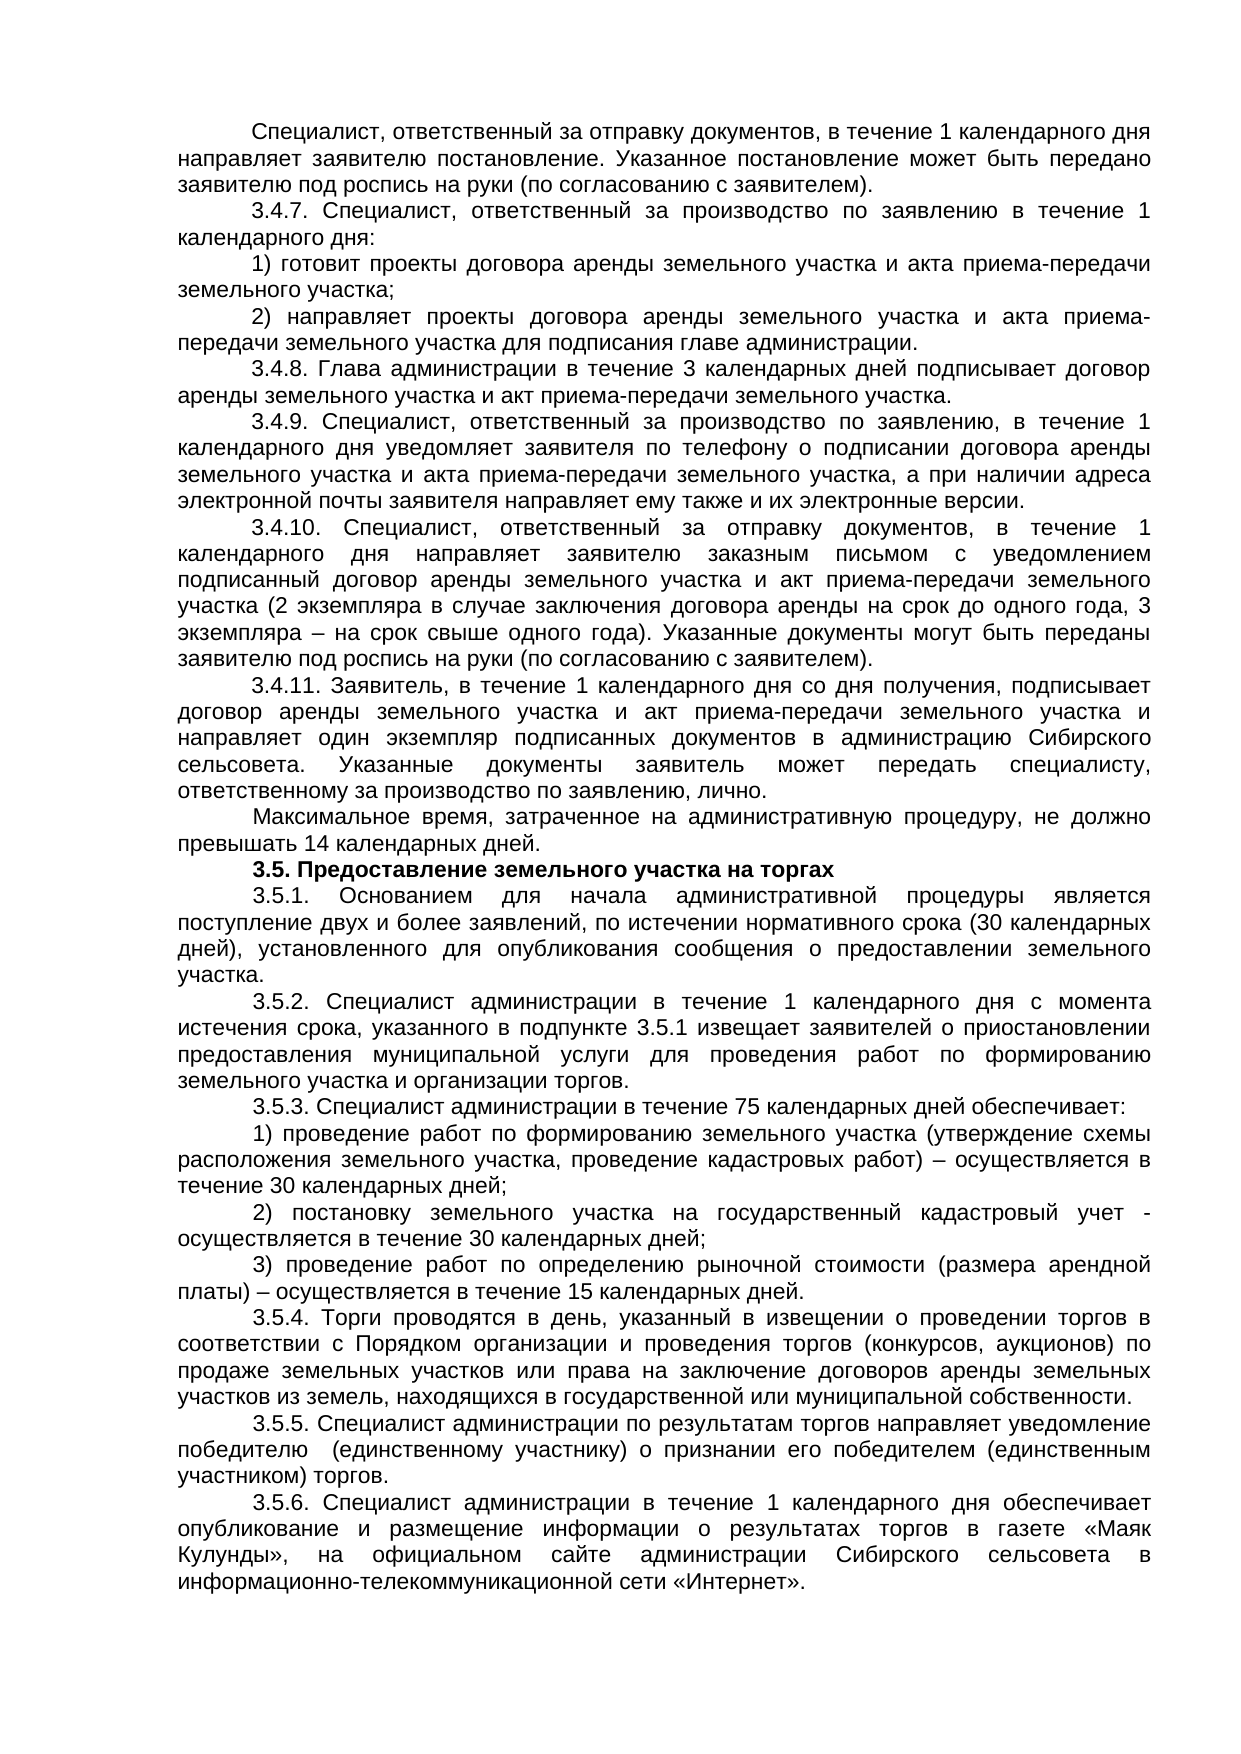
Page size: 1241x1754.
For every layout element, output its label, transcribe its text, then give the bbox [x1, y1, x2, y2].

text 3.4.11. Заявитель, в течение 1 календарного дня со дня получения, подписывает договор аренды земельного участка и акт приема-передачи земельного участка и направляет один экземпляр подписанных документов в администрацию Сибирского сельсовета. Указанные документы заявитель может передать специалисту, ответственному за производство по заявлению, лично. [177, 672, 1152, 803]
text 3.5.2. Специалист администрации в течение 1 календарного дня с момента истечения срока, указанного в подпункте 3.5.1 извещает заявителей о приостановлении предоставления муниципальной услуги для проведения работ по формированию земельного участка и организации торгов. [177, 988, 1152, 1093]
text 3.4.10. Специалист, ответственный за отправку документов, в течение 1 календарного дня направляет заявителю заказным письмом с уведомлением подписанный договор аренды земельного участка и акт приема-передачи земельного участка (2 экземпляра в случае заключения договора аренды на срок до одного года, 3 экземпляра – на срок свыше одного года). Указанные документы могут быть переданы заявителю под роспись на руки (по согласованию с заявителем). [177, 513, 1152, 672]
text 2) направляет проекты договора аренды земельного участка и акта приема-передачи земельного участка для подписания главе администрации. [177, 303, 1152, 355]
text 3.5.6. Специалист администрации в течение 1 календарного дня обеспечивает опубликование и размещение информации о результатах торгов в газете «Маяк Кулунды», на официальном сайте администрации Сибирского сельсовета в информационно-телекоммуникационной сети «Интернет». [177, 1488, 1152, 1594]
text 3.4.8. Глава администрации в течение 3 календарных дней подписывает договор аренды земельного участка и акт приема-передачи земельного участка. [177, 355, 1152, 408]
text 3.5.4. Торги проводятся в день, указанный в извещении о проведении торгов в соответствии с Порядком организации и проведения торгов (конкурсов, аукционов) по продаже земельных участков или права на заключение договоров аренды земельных участков из земель, находящихся в государственной или муниципальной собственности. [177, 1304, 1152, 1409]
text 3.4.7. Специалист, ответственный за производство по заявлению в течение 1 календарного дня: [177, 197, 1152, 250]
text Максимальное время, затраченное на административную процедуру, не должно превышать 14 календарных дней. [177, 803, 1152, 856]
text 3.5. Предоставление земельного участка на торгах [177, 856, 1152, 882]
text 3.4.9. Специалист, ответственный за производство по заявлению, в течение 1 календарного дня уведомляет заявителя по телефону о подписании договора аренды земельного участка и акта приема-передачи земельного участка, а при наличии адреса электронной почты заявителя направляет ему также и их электронные версии. [177, 408, 1152, 513]
text 3) проведение работ по определению рыночной стоимости (размера арендной платы) – осуществляется в течение 15 календарных дней. [177, 1251, 1152, 1304]
text 3.5.1. Основанием для начала административной процедуры является поступление двух и более заявлений, по истечении нормативного срока (30 календарных дней), установленного для опубликования сообщения о предоставлении земельного участка. [177, 882, 1152, 988]
text 3.5.5. Специалист администрации по результатам торгов направляет уведомление победителю (единственному участнику) о признании его победителем (единственным участником) торгов. [177, 1409, 1152, 1488]
text 1) готовит проекты договора аренды земельного участка и акта приема-передачи земельного участка; [177, 250, 1152, 303]
text 1) проведение работ по формированию земельного участка (утверждение схемы расположения земельного участка, проведение кадастровых работ) – осуществляется в течение 30 календарных дней; [177, 1119, 1152, 1199]
text 2) постановку земельного участка на государственный кадастровый учет - осуществляется в течение 30 календарных дней; [177, 1199, 1152, 1251]
text 3.5.3. Специалист администрации в течение 75 календарных дней обеспечивает: [177, 1093, 1152, 1119]
text Специалист, ответственный за отправку документов, в течение 1 календарного дня направляет заявителю постановление. Указанное постановление может быть передано заявителю под роспись на руки (по согласованию с заявителем). [177, 118, 1152, 197]
